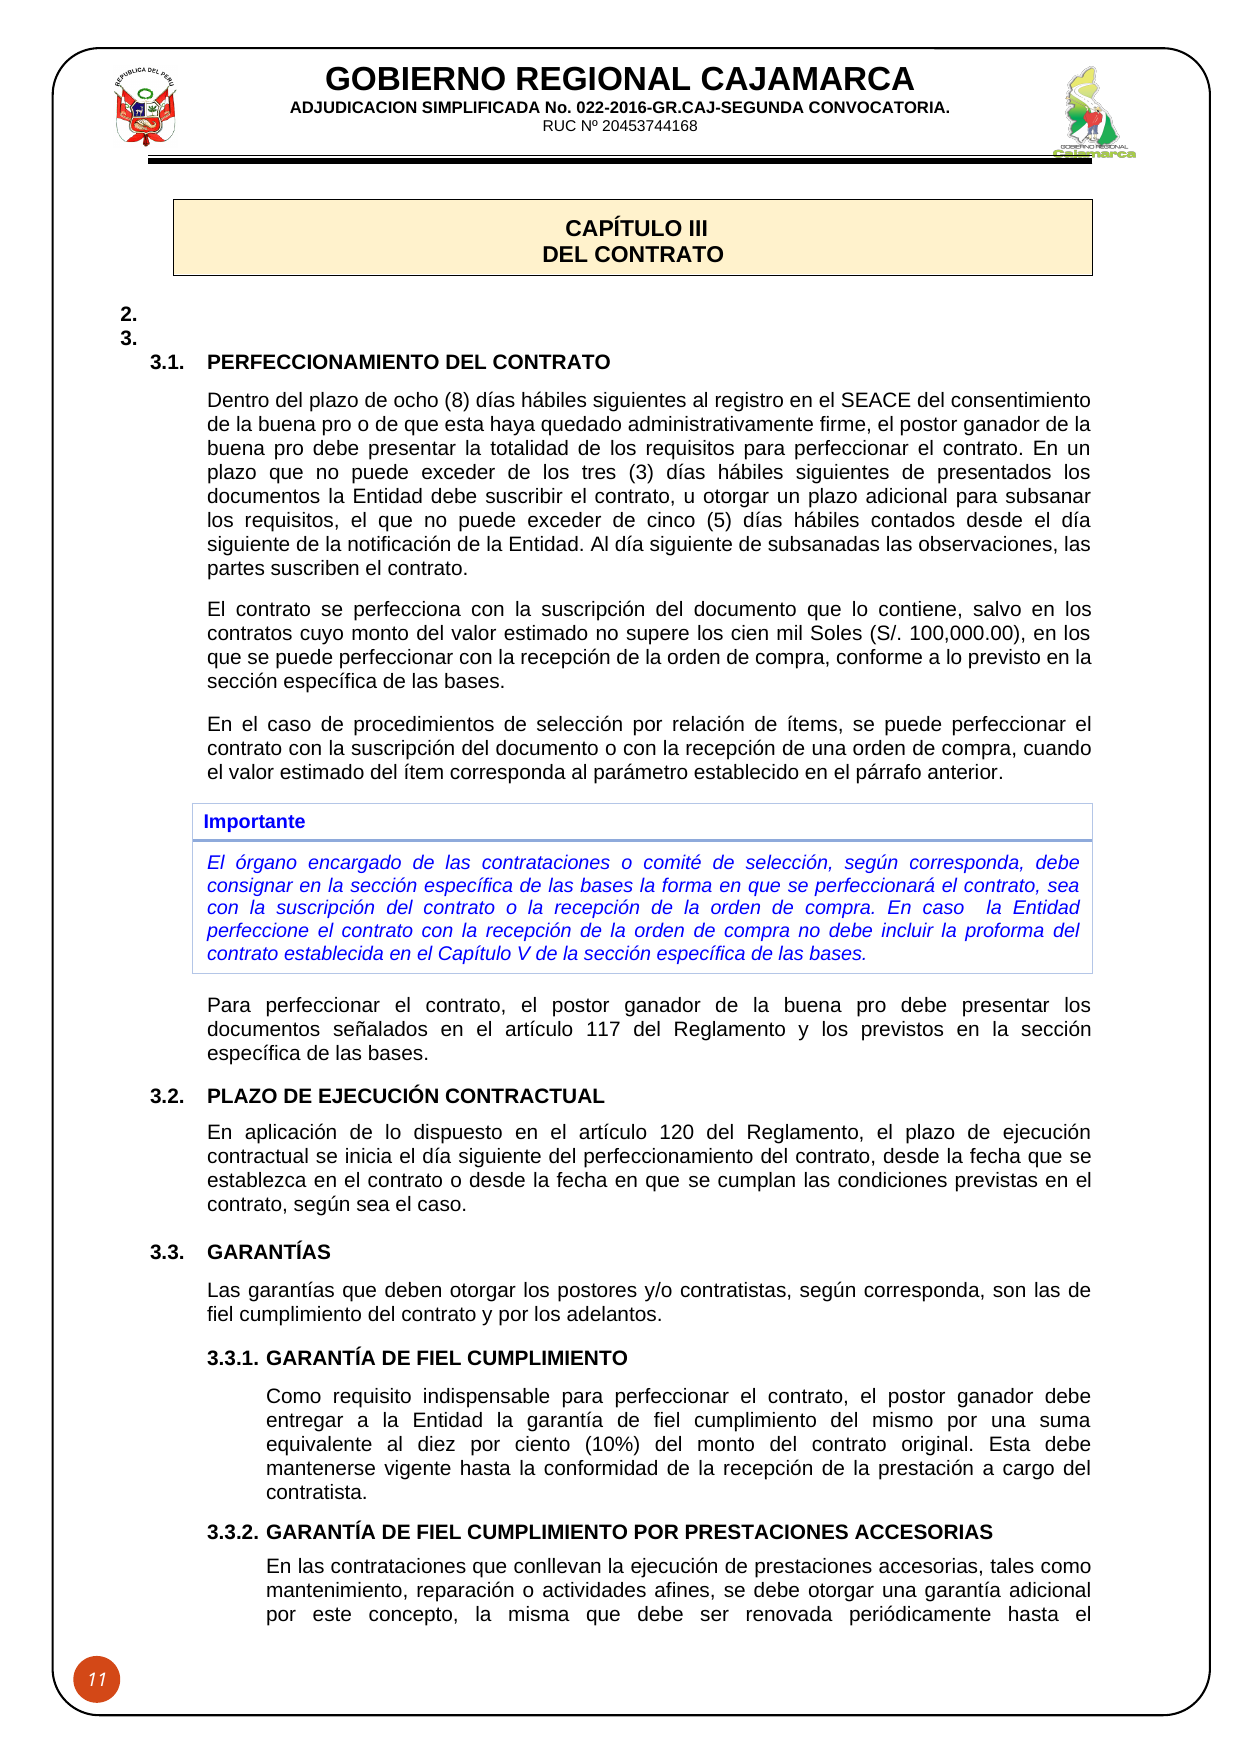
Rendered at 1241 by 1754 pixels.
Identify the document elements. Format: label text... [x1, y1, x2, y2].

table_header CAPÍTULO III DEL CONTRATO [174, 200, 1092, 274]
text En el caso de procedimientos de selección por relación de ítems, se puede perfeccionar el contrato con la suscripción del documento o con la recepción de una orden de compra, cuando el valor estimado del ítem corresponda al parámetro establecido en el párrafo anterior. [207, 712, 1092, 783]
list GARANTÍA DE FIEL CUMPLIMIENTO [207, 1345, 1092, 1369]
list GARANTÍA DE FIEL CUMPLIMIENTO POR PRESTACIONES ACCESORIAS [207, 1520, 1092, 1544]
list Dentro del plazo de ocho (8) días hábiles siguientes al registro en el SEACE del consentimiento de la buena pro o de que esta haya quedado administrativamente firme, el postor ganador de la buena pro debe presentar la totalidad de los requisitos para perfeccionar el contrato. En un plazo que no puede exceder de los tres (3) días hábiles siguientes de presentados los documentos la Entidad debe suscribir el contrato, u otorgar un plazo adicional para subsanar los requisitos, el que no puede exceder de cinco (5) días hábiles contados desde el día siguiente de la notificación de la Entidad. Al día siguiente de subsanadas las observaciones, las partes suscriben el contrato. [207, 388, 1092, 580]
picture [1053, 66, 1136, 159]
text El contrato se perfecciona con la suscripción del documento que lo contiene, salvo en los contratos cuyo monto del valor estimado no supere los cien mil Soles (S/. 100,000.00), en los que se puede perfeccionar con la recepción de la orden de compra, conforme a lo previsto en la sección específica de las bases. [207, 597, 1092, 692]
picture [112, 65, 178, 148]
list PERFECCIONAMIENTO DEL CONTRATO [150, 350, 1092, 374]
text Como requisito indispensable para perfeccionar el contrato, el postor ganador debe entregar a la Entidad la garantía de fiel cumplimiento del mismo por una suma equivalente al diez por ciento (10%) del monto del contrato original. Esta debe mantenerse vigente hasta la conformidad de la recepción de la prestación a cargo del contratista. [266, 1384, 1092, 1503]
list GARANTÍAS [150, 1240, 1092, 1264]
table_header Importante [193, 804, 1092, 839]
list PLAZO DE EJECUCIÓN CONTRACTUAL [150, 1084, 1092, 1108]
list En aplicación de lo dispuesto en el artículo 120 del Reglamento, el plazo de ejecución contractual se inicia el día siguiente del perfeccionamiento del contrato, desde la fecha que se establezca en el contrato o desde la fecha en que se cumplan las condiciones previstas en el contrato, según sea el caso. [207, 1120, 1092, 1216]
list Las garantías que deben otorgar los postores y/o contratistas, según corresponda, son las de fiel cumplimiento del contrato y por los adelantos. [207, 1278, 1092, 1326]
table_cell El órgano encargado de las contrataciones o comité de selección, según corresponda, debe consignar en la sección específica de las bases la forma en que se perfeccionará el contrato, sea con la suscripción del contrato o la recepción de la orden de compra. En caso la Entidad perfeccione el contrato con la recepción de la orden de compra no debe incluir la proforma del contrato establecida en el Capítulo V de la sección específica de las bases. [193, 842, 1092, 973]
text Para perfeccionar el contrato, el postor ganador de la buena pro debe presentar los documentos señalados en el artículo 117 del Reglamento y los previstos en la sección específica de las bases. [207, 993, 1092, 1065]
